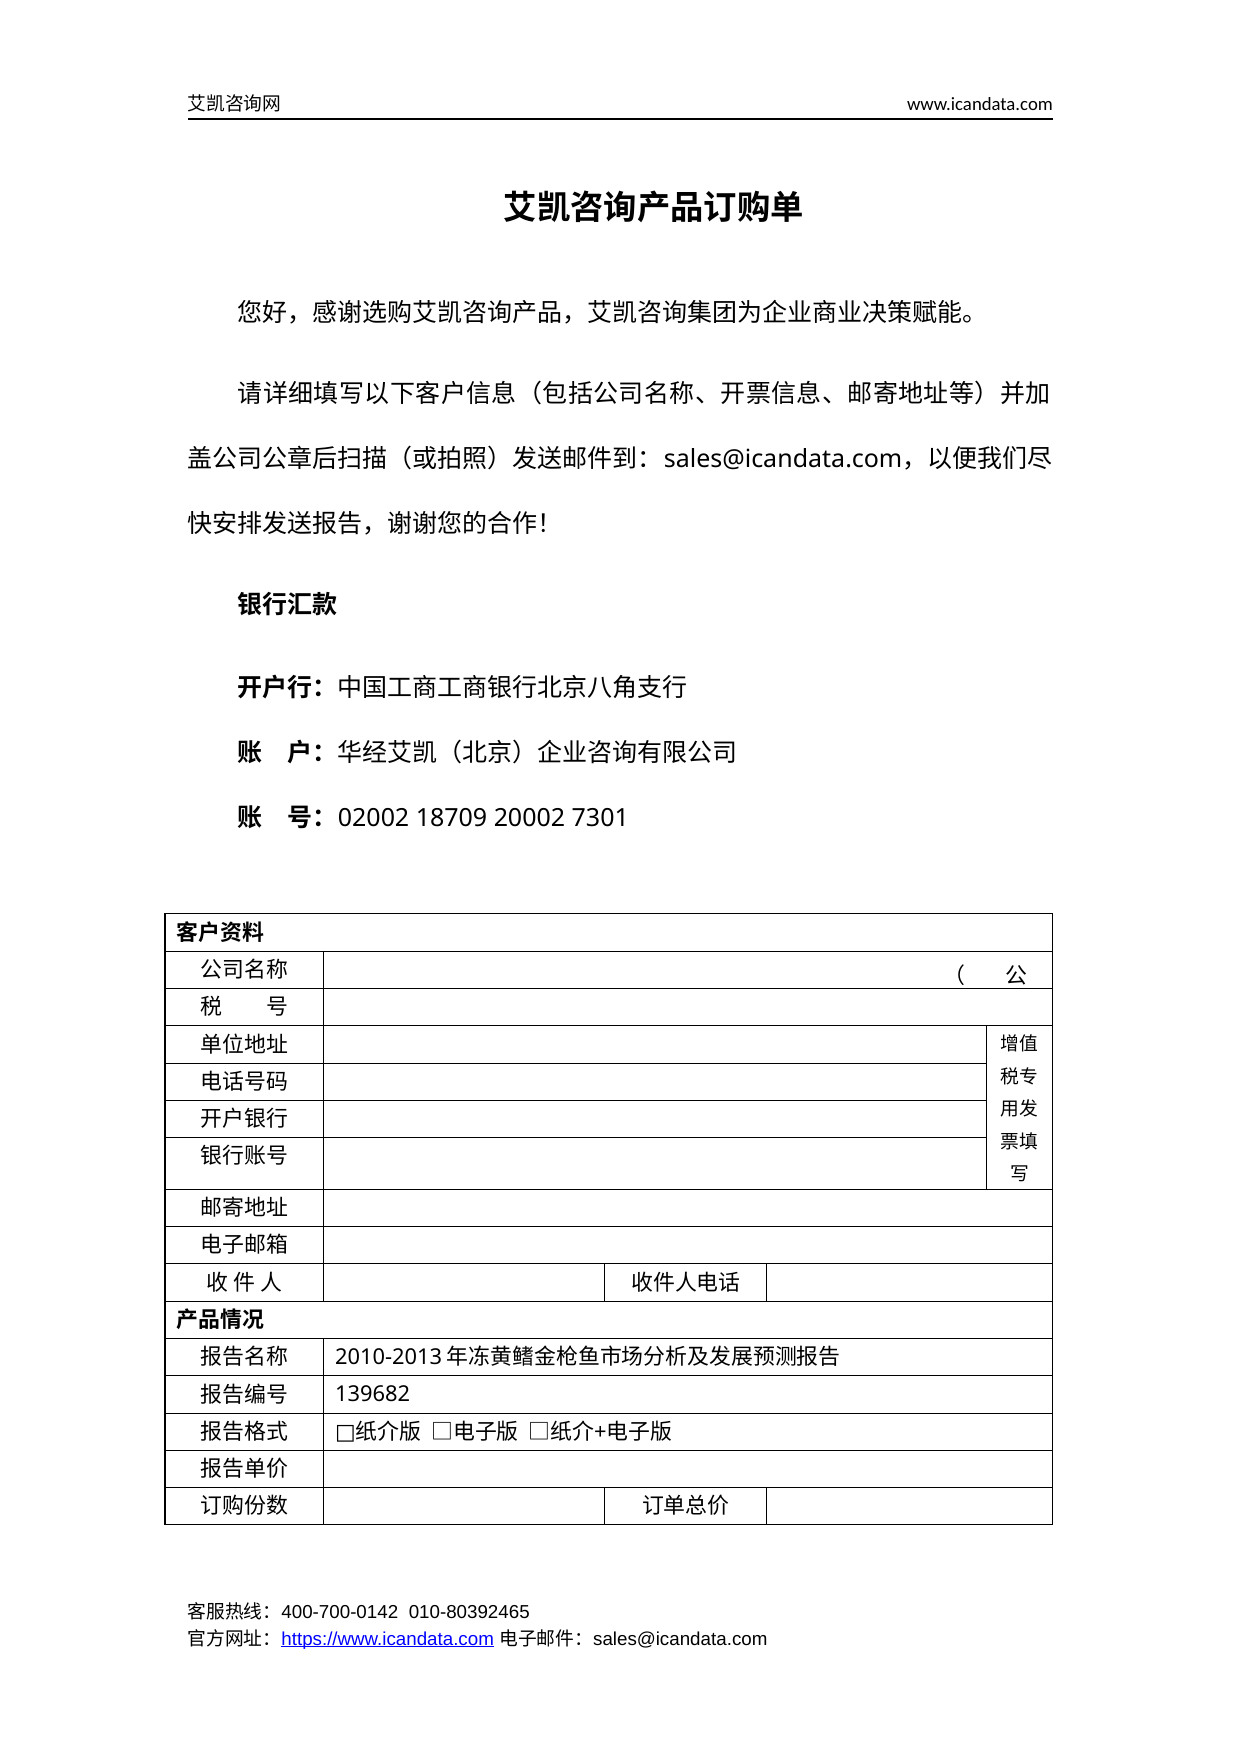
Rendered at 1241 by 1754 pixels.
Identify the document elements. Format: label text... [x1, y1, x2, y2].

table_cell [324, 1101, 986, 1137]
table_cell [324, 1488, 604, 1524]
table_cell 报告单价 [166, 1451, 323, 1487]
text 请详细填写以下客户信息（包括公司名称、开票信息、邮寄地址等）并加盖公司公章后扫描（或拍照）发送邮件到：sales@icandata.com，以便我们尽快安排发送报告，谢谢您的合作！ [187, 359, 1053, 554]
table_cell [324, 1264, 604, 1301]
table_cell [324, 1227, 1052, 1263]
table_cell 139682 [324, 1376, 1052, 1412]
table_cell 邮寄地址 [166, 1190, 323, 1226]
table_cell 报告名称 [166, 1339, 323, 1375]
table_cell 2010-2013年冻黄鳍金枪鱼市场分析及发展预测报告 [324, 1339, 1052, 1375]
table_cell [324, 1190, 1052, 1226]
table_cell 订购份数 [166, 1488, 323, 1524]
table_cell 公司名称 [166, 952, 323, 988]
table_cell 产品情况 [166, 1302, 1052, 1338]
table_cell 报告编号 [166, 1376, 323, 1412]
text 银行汇款 [187, 570, 1053, 635]
table_cell 订单总价 [605, 1488, 766, 1524]
text 开户行：中国工商工商银行北京八角支行 [187, 653, 1053, 718]
text 艾凯咨询产品订购单 [187, 172, 1053, 237]
table_cell [324, 1451, 1052, 1487]
table_cell 收件人电话 [605, 1264, 766, 1301]
table_cell 单位地址 [166, 1026, 323, 1062]
text 您好，感谢选购艾凯咨询产品，艾凯咨询集团为企业商业决策赋能。 [187, 278, 1053, 343]
table_cell 报告格式 [166, 1414, 323, 1450]
table_cell □纸介版 □电子版 □纸介+电子版 [324, 1414, 1052, 1450]
table_cell 增值税专用发票填写 [987, 1026, 1052, 1189]
text 账 号：02002 18709 20002 7301 [187, 783, 1053, 848]
table_cell [324, 1064, 986, 1100]
table_cell 银行账号 [166, 1138, 323, 1189]
table_cell 电子邮箱 [166, 1227, 323, 1263]
table_cell 开户银行 [166, 1101, 323, 1137]
table_cell [324, 952, 1052, 988]
table_cell 税 号 [166, 989, 323, 1025]
table_header 客户资料 [166, 914, 1052, 951]
table_cell 电话号码 [166, 1064, 323, 1100]
table_cell [324, 989, 1052, 1025]
table_cell [324, 1026, 986, 1062]
table_cell 收 件 人 [166, 1264, 323, 1301]
text 账 户：华经艾凯（北京）企业咨询有限公司 [187, 718, 1053, 783]
table_cell [324, 1138, 986, 1189]
table_cell [767, 1488, 1052, 1524]
table_cell [767, 1264, 1052, 1301]
